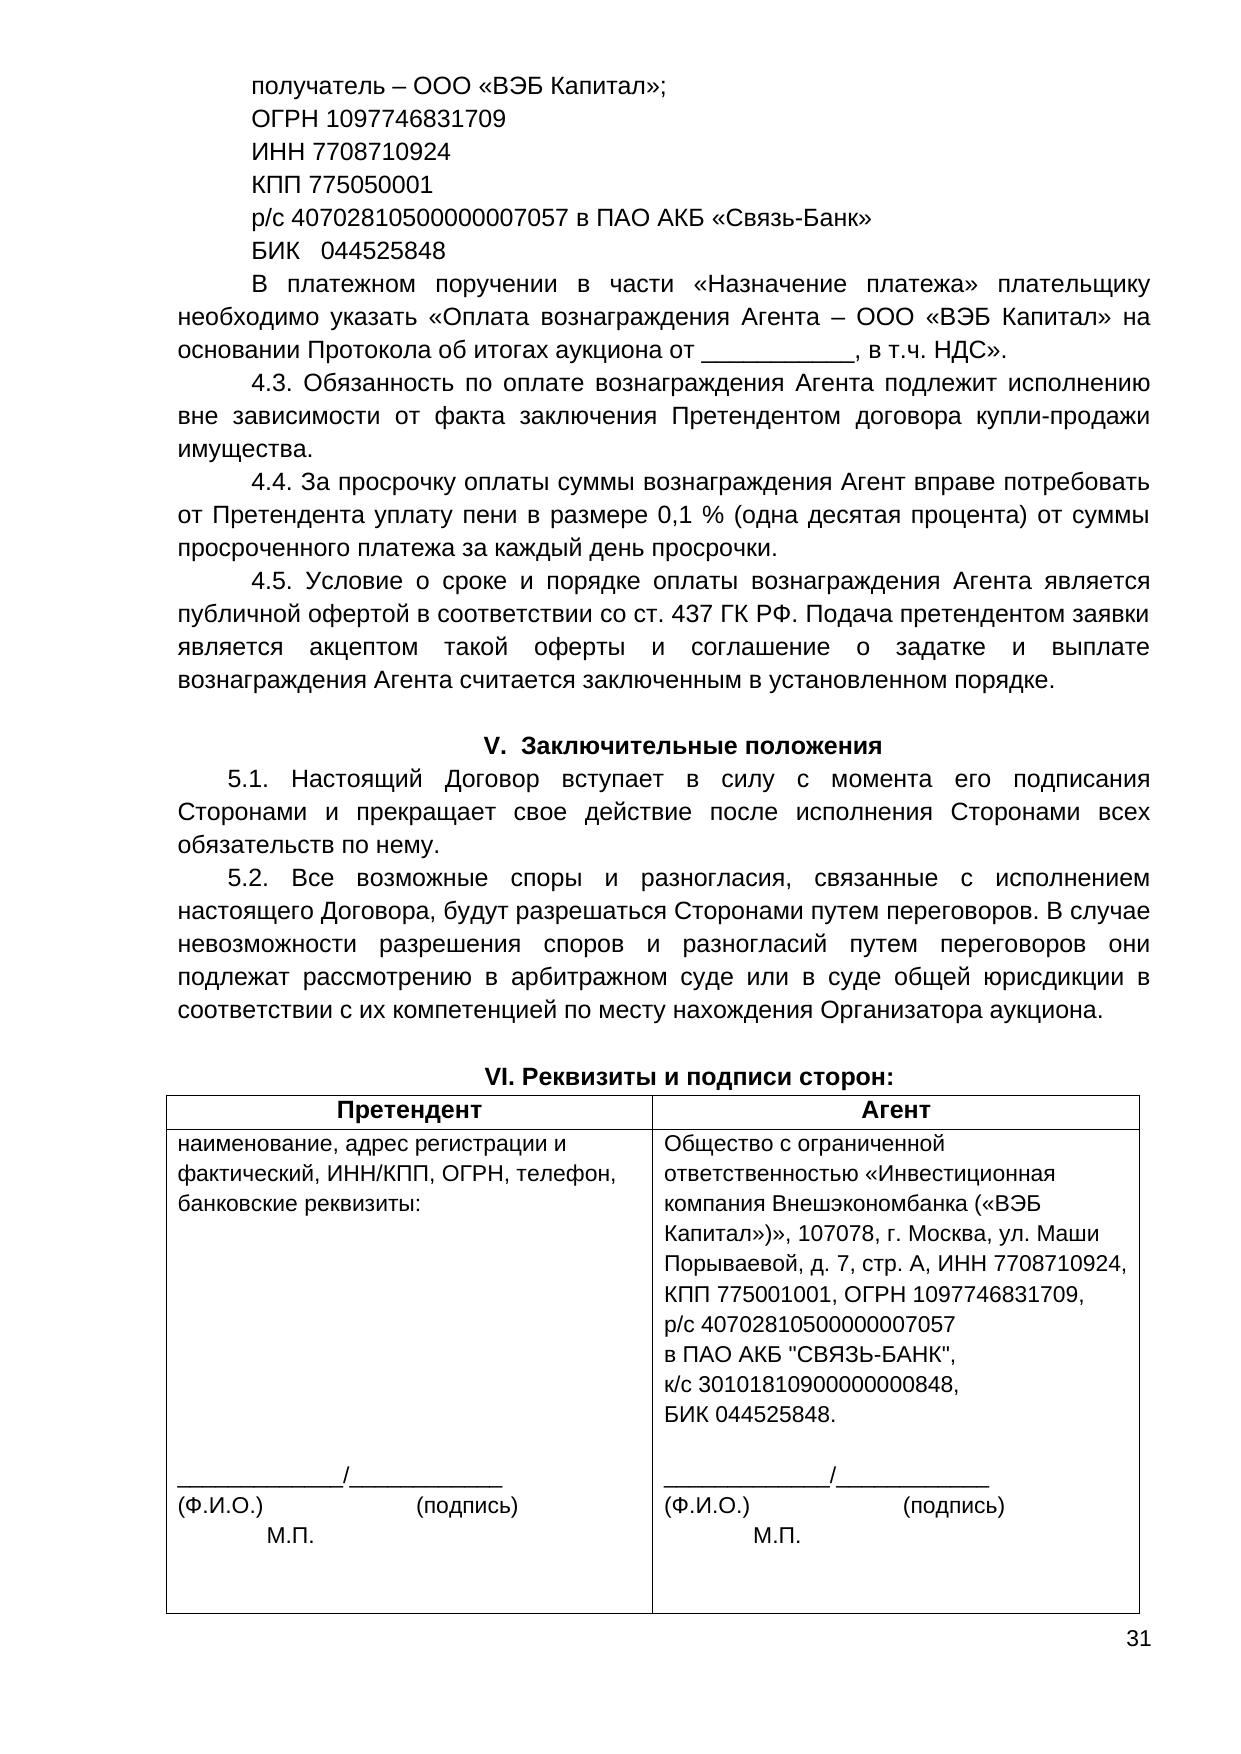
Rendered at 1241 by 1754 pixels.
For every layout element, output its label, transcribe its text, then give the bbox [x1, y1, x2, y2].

text VI. Реквизиты и подписи сторон: [177, 1061, 1152, 1090]
table_header Претендент [167, 1096, 652, 1128]
list Заключительные положения [215, 731, 1152, 760]
text 4.5. Условие о сроке и порядке оплаты вознаграждения Агента является публичной офертой в соответствии со ст. 437 ГК РФ. Подача претендентом заявки является акцептом такой оферты и соглашение о задатке и выплате вознаграждения Агента считается заключенным в установленном порядке. [177, 566, 1152, 694]
text 5.1. Настоящий Договор вступает в силу с момента его подписания Сторонами и прекращает свое действие после исполнения Сторонами всех обязательств по нему. [177, 764, 1152, 859]
text ОГРН 1097746831709 [177, 104, 1152, 133]
text В платежном поручении в части «Назначение платежа» плательщику необходимо указать «Оплата вознаграждения Агента – ООО «ВЭБ Капитал» на основании Протокола об итогах аукциона от ___________, в т.ч. НДС». [177, 269, 1152, 364]
text р/с 40702810500000007057 в ПАО АКБ «Связь-Банк» [177, 203, 1152, 232]
text 4.3. Обязанность по оплате вознаграждения Агента подлежит исполнению вне зависимости от факта заключения Претендентом договора купли-продажи имущества. [177, 368, 1152, 463]
text 5.2. Все возможные споры и разногласия, связанные с исполнением настоящего Договора, будут разрешаться Сторонами путем переговоров. В случае невозможности разрешения споров и разногласий путем переговоров они подлежат рассмотрению в арбитражном суде или в суде общей юрисдикции в соответствии с их компетенцией по месту нахождения Организатора аукциона. [177, 863, 1152, 1024]
text 4.4. За просрочку оплаты суммы вознаграждения Агент вправе потребовать от Претендента уплату пени в размере 0,1 % (одна десятая процента) от суммы просроченного платежа за каждый день просрочки. [177, 467, 1152, 562]
text ИНН 7708710924 [177, 137, 1152, 166]
text получатель – ООО «ВЭБ Капитал»; [177, 71, 1152, 99]
table_cell наименование, адрес регистрации и фактический, ИНН/КПП, ОГРН, телефон, банковские реквизиты: _____________/____________ (Ф.И.О.) (подпись) М.П. [167, 1130, 652, 1613]
table_header Агент [653, 1096, 1139, 1128]
table_cell Общество с ограниченной ответственностью «Инвестиционная компания Внешэкономбанка («ВЭБ Капитал»)», . Москва, ул. Маши Порываевой, д. 7, стр. А, ИНН 7708710924, КПП 775001001, ОГРН 1097746831709, р/с 40702810500000007057 в ПАО АКБ "СВЯЗЬ-БАНК", к/с 30101810900000000848, БИК 044525848. _____________/____________ (Ф.И.О.) (подпись) М.П. [653, 1130, 1139, 1613]
text БИК 044525848 [177, 236, 1152, 265]
text КПП 775050001 [177, 170, 1152, 199]
